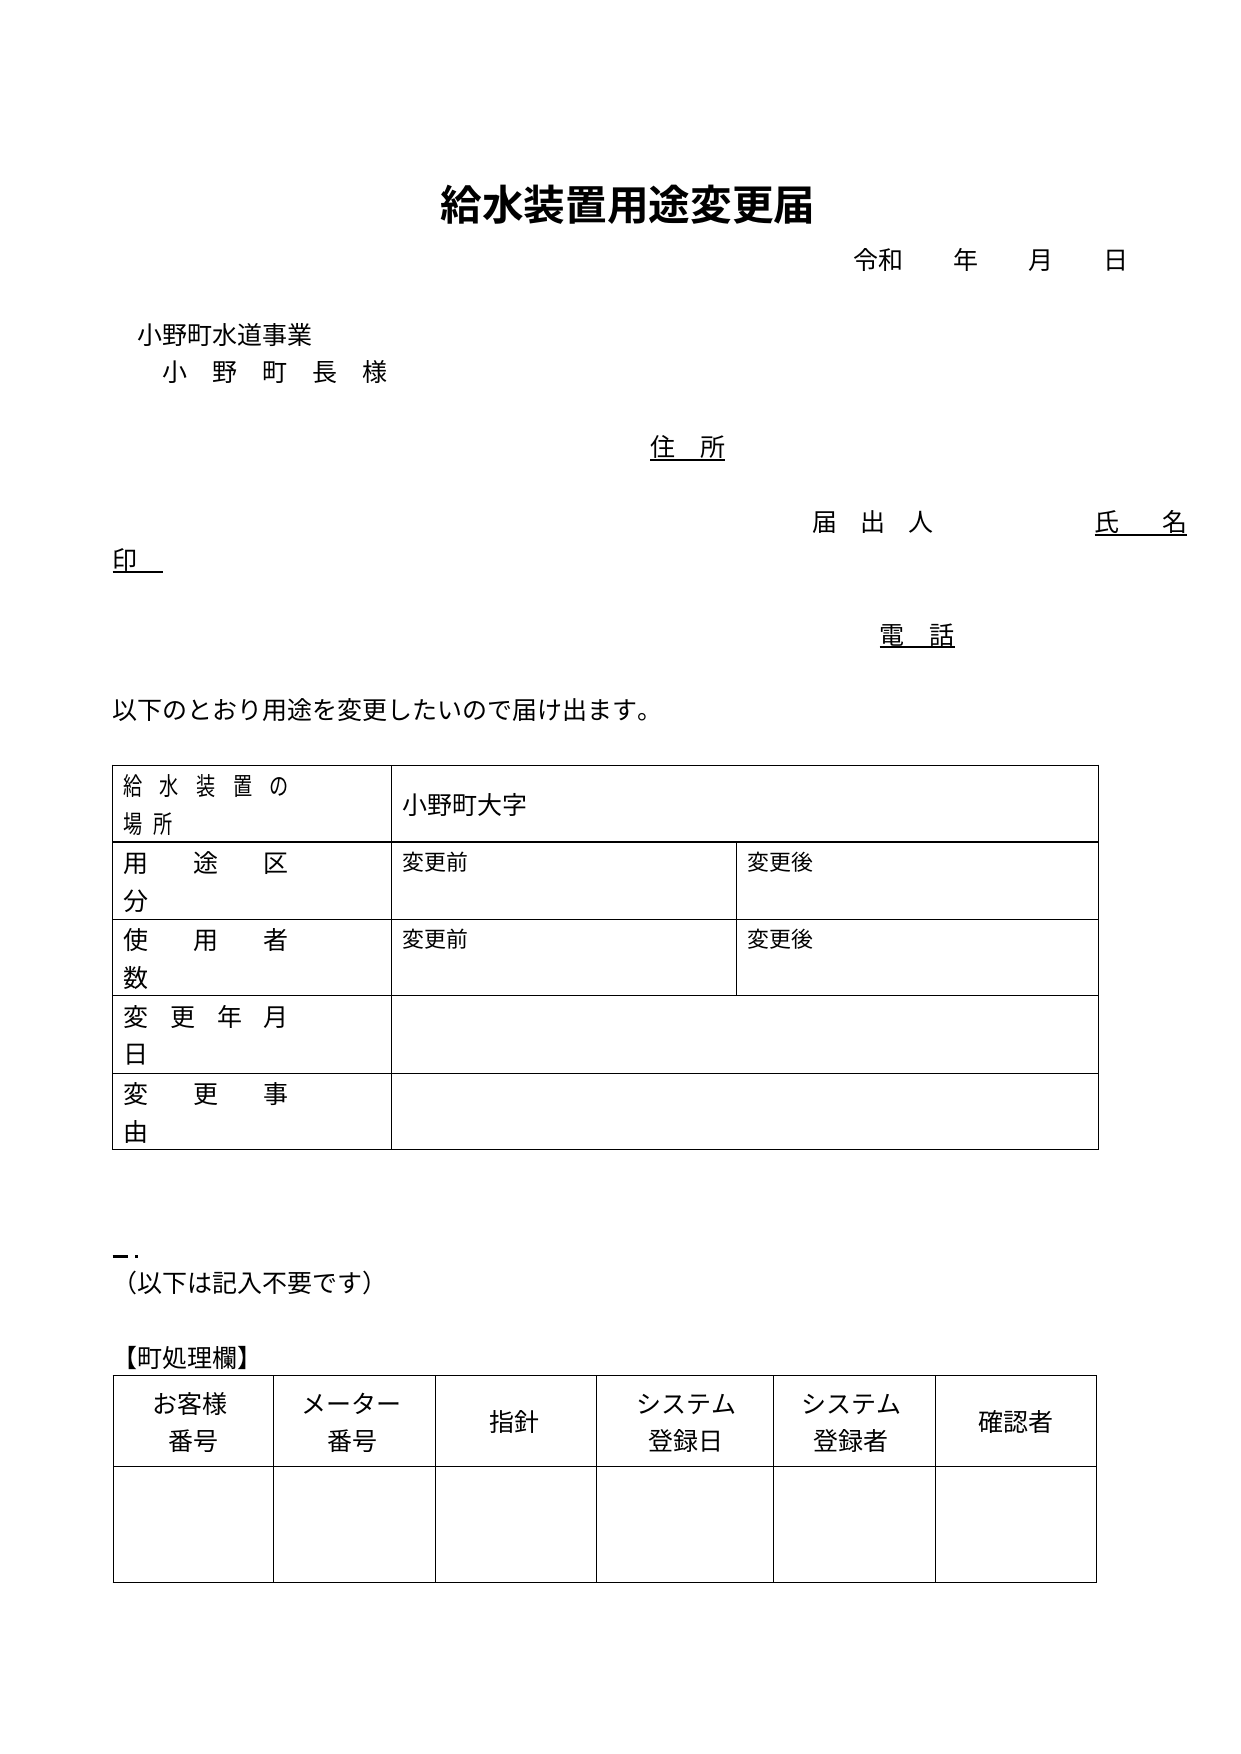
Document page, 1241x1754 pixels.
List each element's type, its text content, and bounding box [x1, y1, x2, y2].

text 小野町水道事業 [112, 314, 1036, 352]
table_cell [392, 1074, 1098, 1149]
table_header システム 登録日 [597, 1376, 773, 1466]
text 給水装置用途変更届 [9, 164, 1240, 239]
table_header 指針 [436, 1376, 596, 1466]
table_cell [274, 1467, 435, 1582]
text 【町処理欄】 [112, 1338, 1036, 1375]
text 令和 年 月 日 [112, 239, 1128, 277]
table_cell 使用者数 [113, 920, 391, 995]
table_cell [392, 996, 1098, 1072]
table_cell [774, 1467, 935, 1582]
text 以下のとおり用途を変更したいので届け出ます。 [112, 689, 1036, 727]
table_cell [597, 1467, 773, 1582]
table_header お客様 番号 [114, 1376, 273, 1466]
text （以下は記入不要です） [112, 1263, 1036, 1300]
table_cell 変更前 [392, 843, 736, 918]
table_cell 変更後 [737, 920, 1098, 995]
table_cell [436, 1467, 596, 1582]
text 届 出 人 氏 名 印 [112, 502, 1187, 577]
table_header システム 登録者 [774, 1376, 935, 1466]
table_cell 用途区分 [113, 843, 391, 918]
table_cell 変更前 [392, 920, 736, 995]
table_cell 変更事由 [113, 1074, 391, 1149]
table_cell 変更年月日 [113, 996, 391, 1072]
table_header 小野町大字 [392, 766, 1098, 841]
table_header 確認者 [936, 1376, 1096, 1466]
table_cell [936, 1467, 1096, 1582]
text 住 所 [112, 427, 1143, 464]
table_header 給水装置の場所 [113, 766, 391, 841]
table_header メーター 番号 [274, 1376, 435, 1466]
text 小 野 町 長 様 [112, 352, 1036, 389]
table_cell [114, 1467, 273, 1582]
table_cell 変更後 [737, 843, 1098, 918]
text 電 話 [112, 614, 1128, 652]
